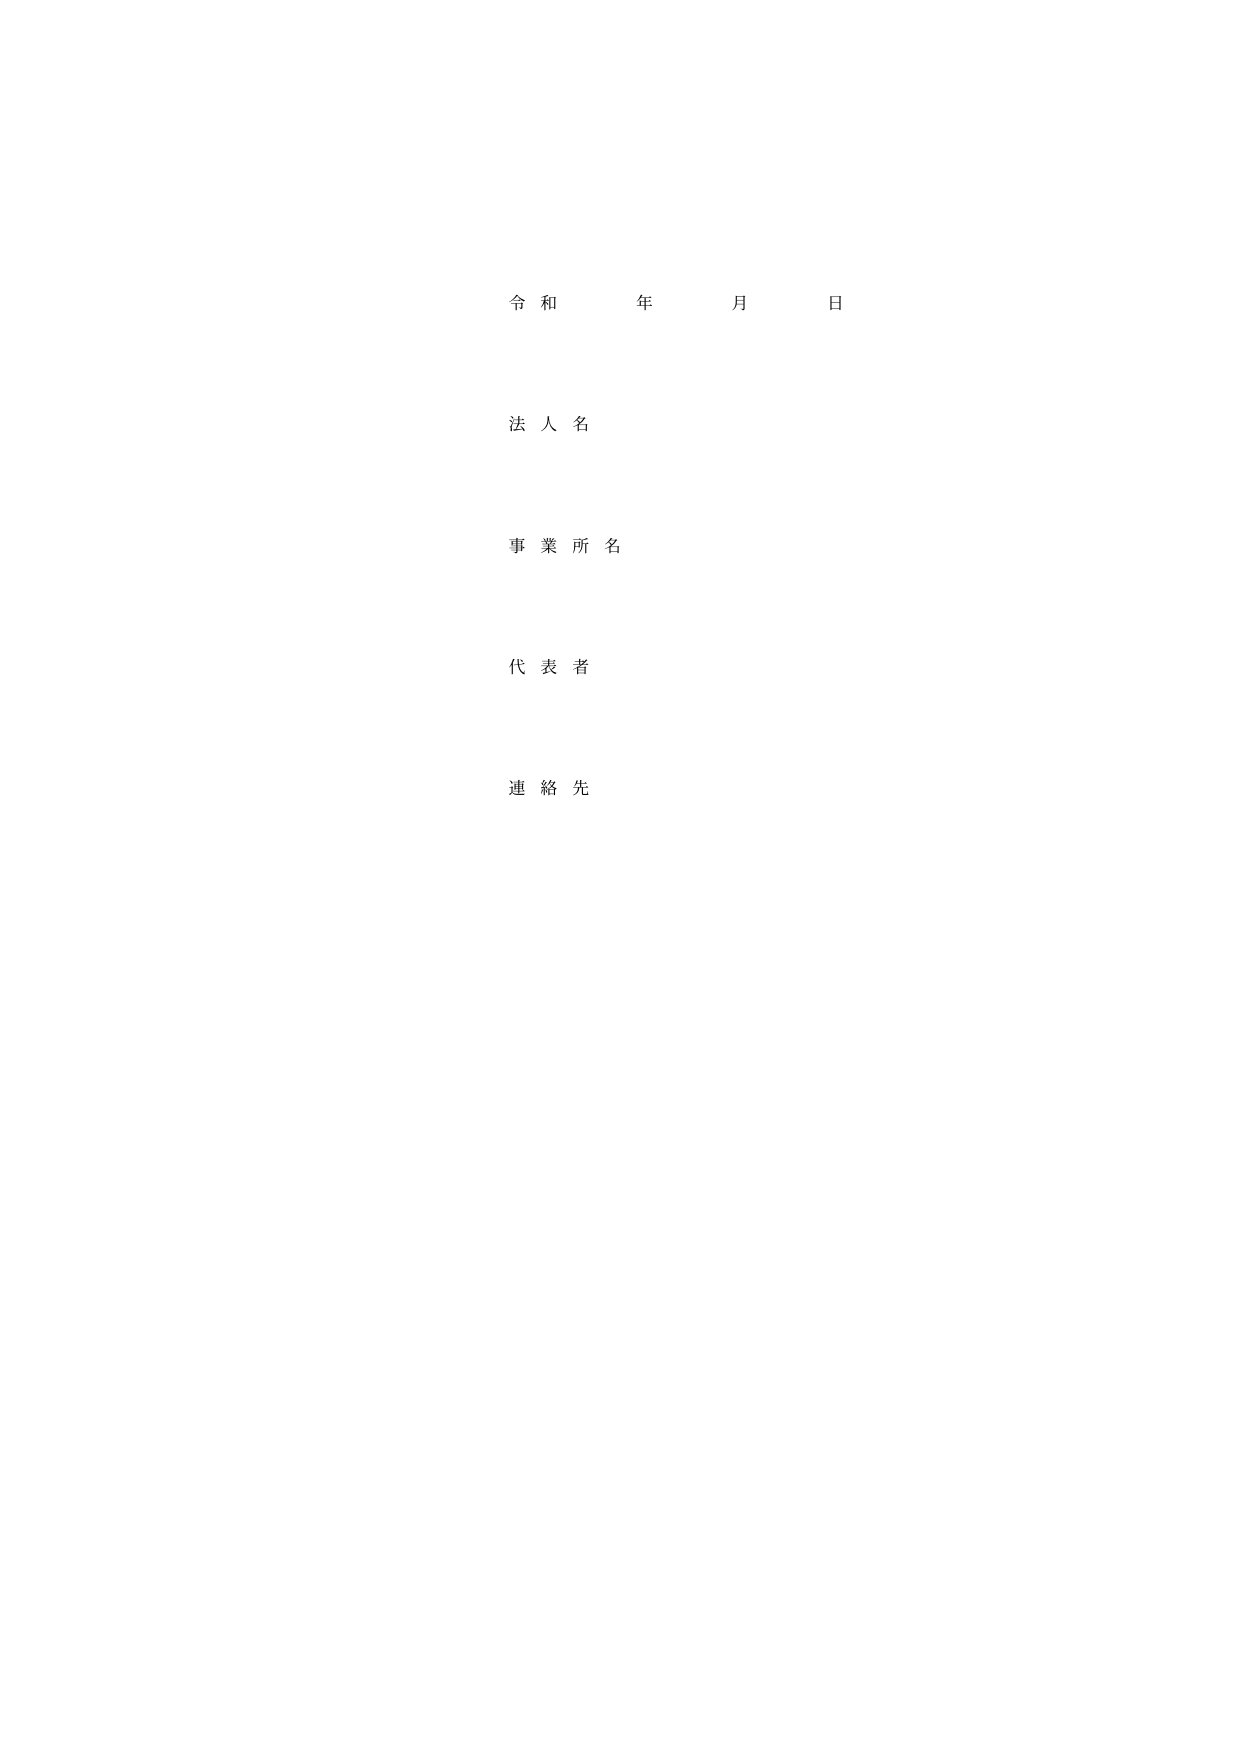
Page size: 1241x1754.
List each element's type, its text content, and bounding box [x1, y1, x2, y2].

text 令和 年 月 日 [158, 271, 1082, 352]
text 連絡先 [158, 756, 1082, 837]
text 代表者 [158, 634, 1082, 715]
text 事業所名 [158, 513, 1082, 594]
text 法人名 [158, 392, 1082, 473]
